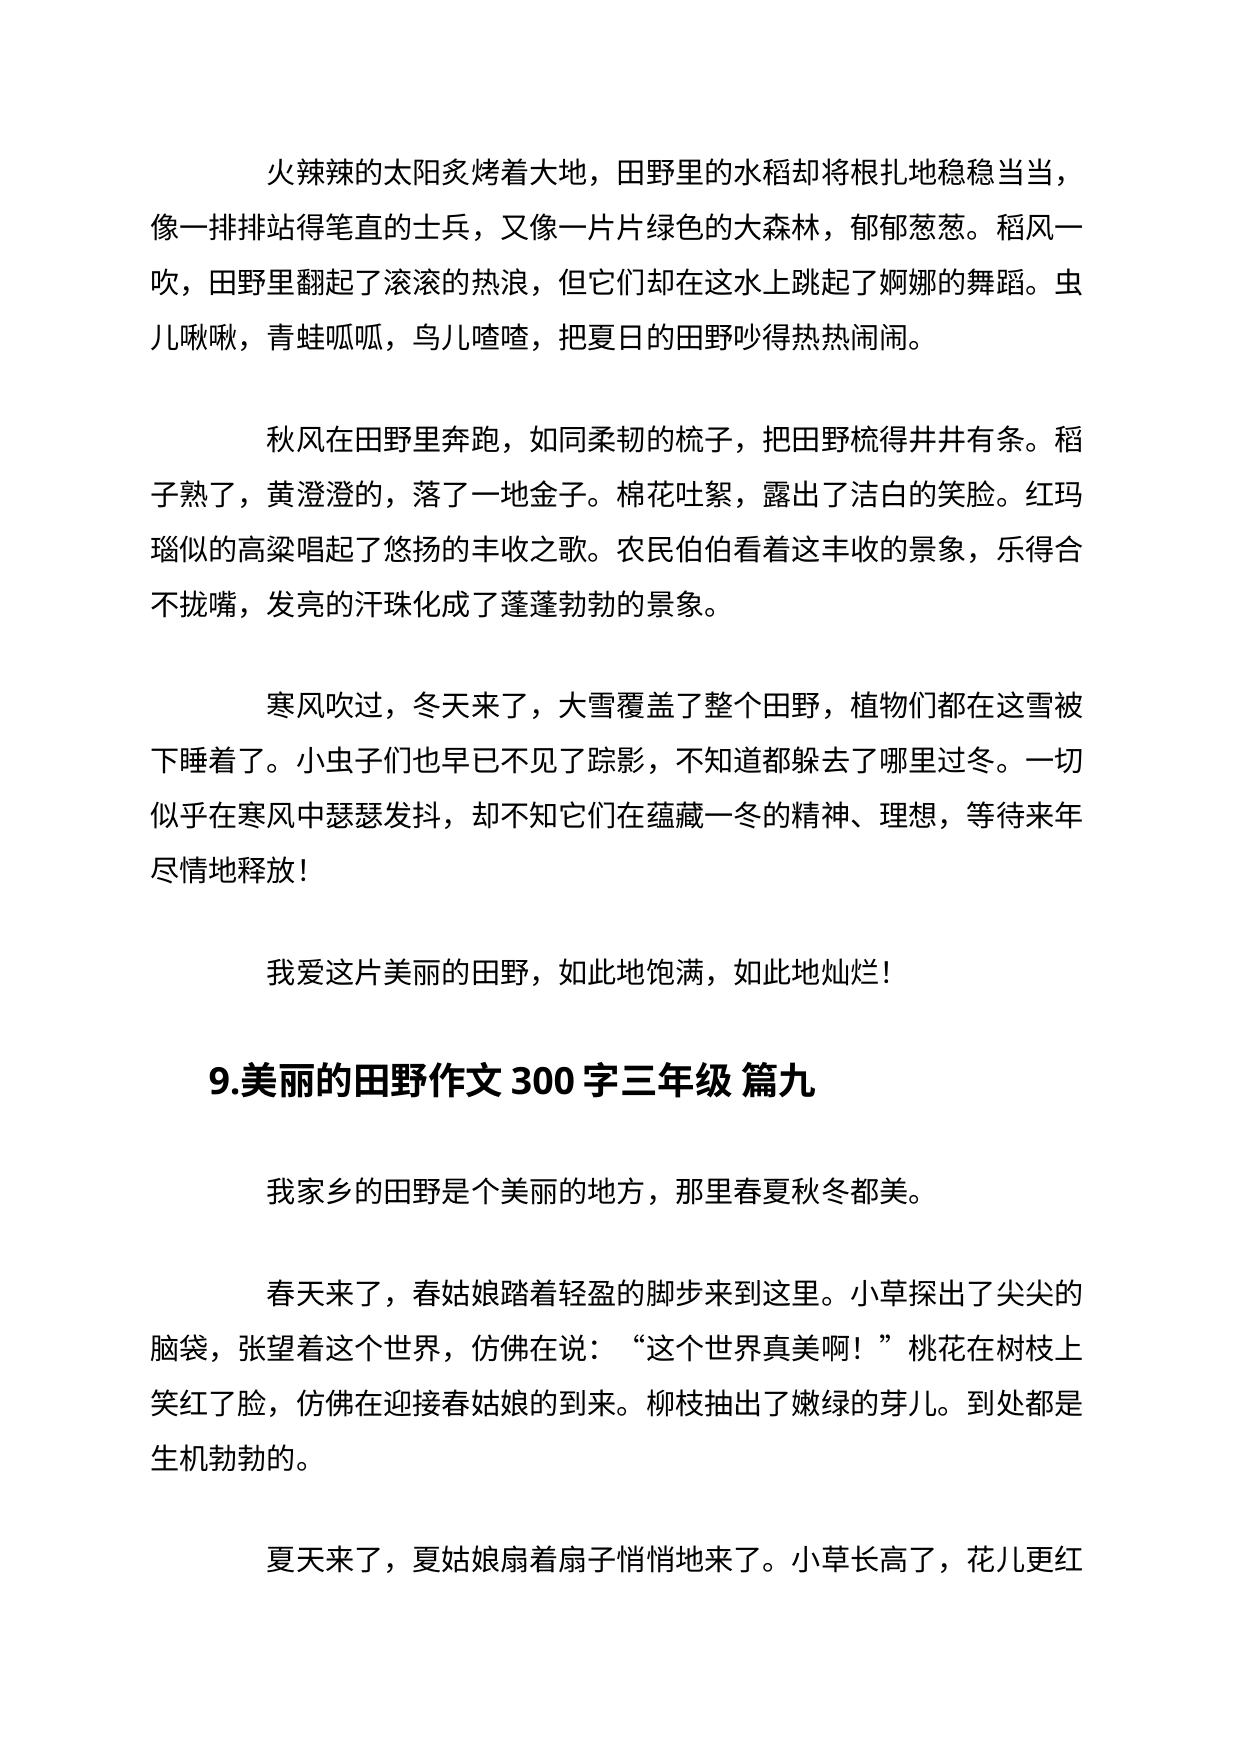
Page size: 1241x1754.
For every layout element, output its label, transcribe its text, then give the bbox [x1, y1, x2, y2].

text 我家乡的田野是个美丽的地方，那里春夏秋冬都美。 [150, 1169, 1090, 1211]
text 秋风在田野里奔跑，如同柔韧的梳子，把田野梳得井井有条。稻子熟了，黄澄澄的，落了一地金子。棉花吐絮，露出了洁白的笑脸。红玛瑙似的高粱唱起了悠扬的丰收之歌。农民伯伯看着这丰收的景象，乐得合不拢嘴，发亮的汗珠化成了蓬蓬勃勃的景象。 [150, 416, 1090, 623]
text 9.美丽的田野作文300字三年级 篇九 [150, 1051, 1090, 1106]
text 寒风吹过，冬天来了，大雪覆盖了整个田野，植物们都在这雪被下睡着了。小虫子们也早已不见了踪影，不知道都躲去了哪里过冬。一切似乎在寒风中瑟瑟发抖，却不知它们在蕴藏一冬的精神、理想，等待来年尽情地释放！ [150, 683, 1090, 890]
text 火辣辣的太阳炙烤着大地，田野里的水稻却将根扎地稳稳当当，像一排排站得笔直的士兵，又像一片片绿色的大森林，郁郁葱葱。稻风一吹，田野里翻起了滚滚的热浪，但它们却在这水上跳起了婀娜的舞蹈。虫儿啾啾，青蛙呱呱，鸟儿喳喳，把夏日的田野吵得热热闹闹。 [150, 150, 1090, 357]
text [150, 1537, 1090, 1579]
text 我爱这片美丽的田野，如此地饱满，如此地灿烂！ [150, 949, 1090, 992]
text 春天来了，春姑娘踏着轻盈的脚步来到这里。小草探出了尖尖的脑袋，张望着这个世界，仿佛在说：“这个世界真美啊！”桃花在树枝上笑红了脸，仿佛在迎接春姑娘的到来。柳枝抽出了嫩绿的芽儿。到处都是生机勃勃的。 [150, 1271, 1090, 1477]
